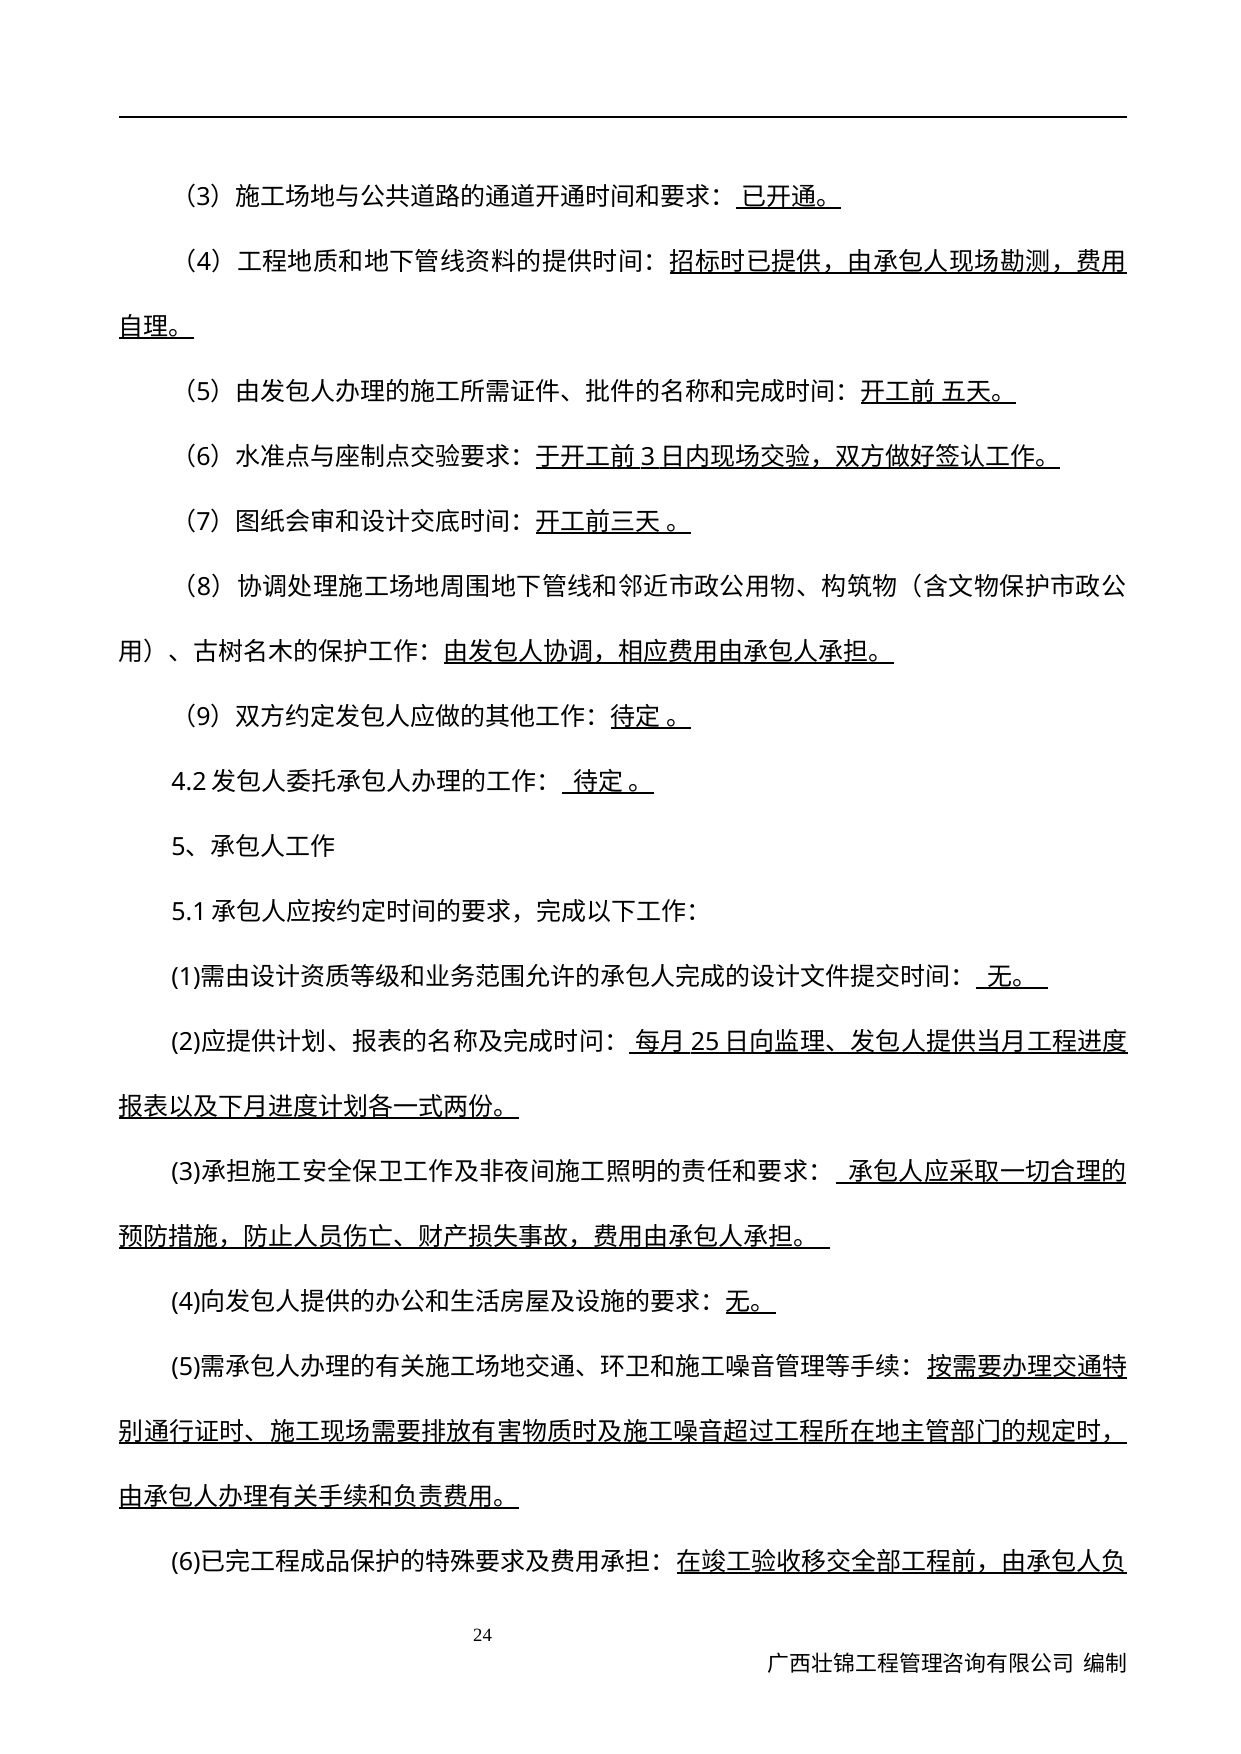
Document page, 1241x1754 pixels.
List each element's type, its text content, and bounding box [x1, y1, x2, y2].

text (4)向发包人提供的办公和生活房屋及设施的要求：无。 [119, 1267, 1127, 1332]
text （9）双方约定发包人应做的其他工作：待定 。 [119, 682, 1127, 747]
text （5）由发包人办理的施工所需证件、批件的名称和完成时间：开工前 五天。 [119, 357, 1127, 422]
text （3）施工场地与公共道路的通道开通时间和要求： 已开通。 [119, 162, 1127, 227]
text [119, 1527, 1127, 1592]
text 5、承包人工作 [119, 812, 1127, 877]
text (1)需由设计资质等级和业务范围允许的承包人完成的设计文件提交时间： 无。 [119, 942, 1127, 1007]
text (5)需承包人办理的有关施工场地交通、环卫和施工噪音管理等手续：按需要办理交通特别通行证时、施工现场需要排放有害物质时及施工噪音超过工程所在地主管部门的规定时，由承包人办理有关手续和负责费用。 [119, 1444, 1127, 1527]
text （8）协调处理施工场地周围地下管线和邻近市政公用物、构筑物（含文物保护市政公用）、古树名木的保护工作：由发包人协调，相应费用由承包人承担。 [119, 552, 1127, 682]
text (3)承担施工安全保卫工作及非夜间施工照明的责任和要求： 承包人应采取一切合理的预防措施，防止人员伤亡、财产损失事故，费用由承包人承担。 [119, 1137, 1127, 1267]
text （4）工程地质和地下管线资料的提供时间：招标时已提供，由承包人现场勘测，费用自理。 [119, 227, 1127, 357]
text 5.1承包人应按约定时间的要求，完成以下工作： [119, 877, 1127, 942]
text （6）水准点与座制点交验要求：于开工前3日内现场交验，双方做好签认工作。 [119, 422, 1127, 487]
text (2)应提供计划、报表的名称及完成时问： 每月25日向监理、发包人提供当月工程进度报表以及下月进度计划各一式两份。 [119, 1007, 1127, 1137]
text (5)需承包人办理的有关施工场地交通、环卫和施工噪音管理等手续：按需要办理交通特别通行证时、施工现场需要排放有害物质时及施工噪音超过工程所在地主管部门的规定时，由承包人办理有关手续和负责费用。 [119, 1332, 1127, 1442]
text （7）图纸会审和设计交底时间：开工前三天 。 [119, 487, 1127, 552]
text 4.2发包人委托承包人办理的工作： 待定 。 [119, 747, 1127, 812]
